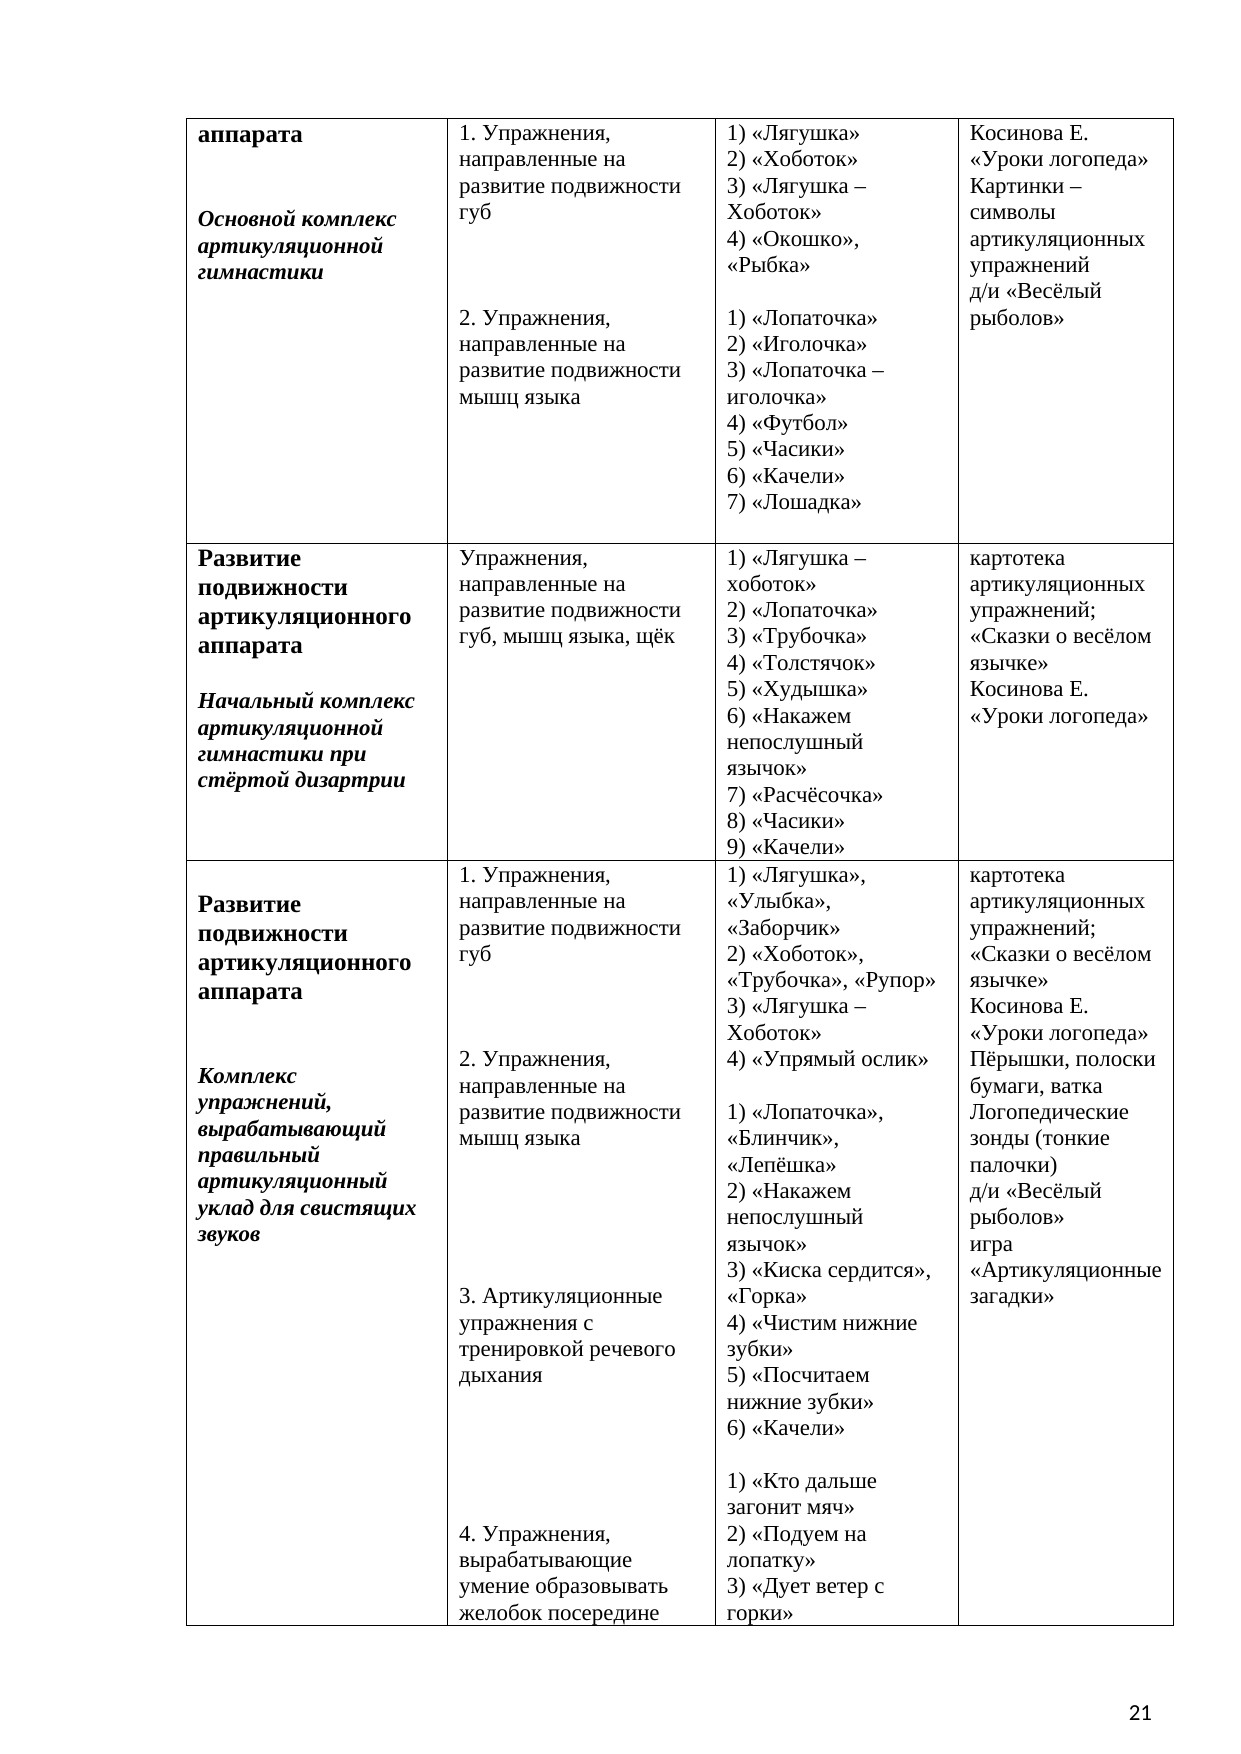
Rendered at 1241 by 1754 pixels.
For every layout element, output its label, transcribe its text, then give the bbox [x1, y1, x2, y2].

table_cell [187, 861, 447, 1625]
table_cell картотека артикуляционных упражнений; «Сказки о весёлом язычке» Косинова Е. «Уроки логопеда» [959, 544, 1173, 860]
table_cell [959, 119, 1173, 542]
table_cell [716, 119, 958, 542]
table_cell Упражнения, направленные на развитие подвижности губ, мышц языка, щёк [448, 544, 715, 860]
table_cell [187, 119, 447, 542]
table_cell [716, 861, 958, 1625]
table_cell Развитие подвижности артикуляционного аппарата Начальный комплекс артикуляционной гимнастики при стёртой дизартрии [187, 544, 447, 860]
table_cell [448, 861, 715, 1625]
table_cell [959, 861, 1173, 1625]
table_cell 1) «Лягушка – хоботок» 2) «Лопаточка» 3) «Трубочка» 4) «Толстячок» 5) «Худышка» 6) «Накажем непослушный язычок» 7) «Расчёсочка» 8) «Часики» 9) «Качели» [716, 544, 958, 860]
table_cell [448, 119, 715, 542]
